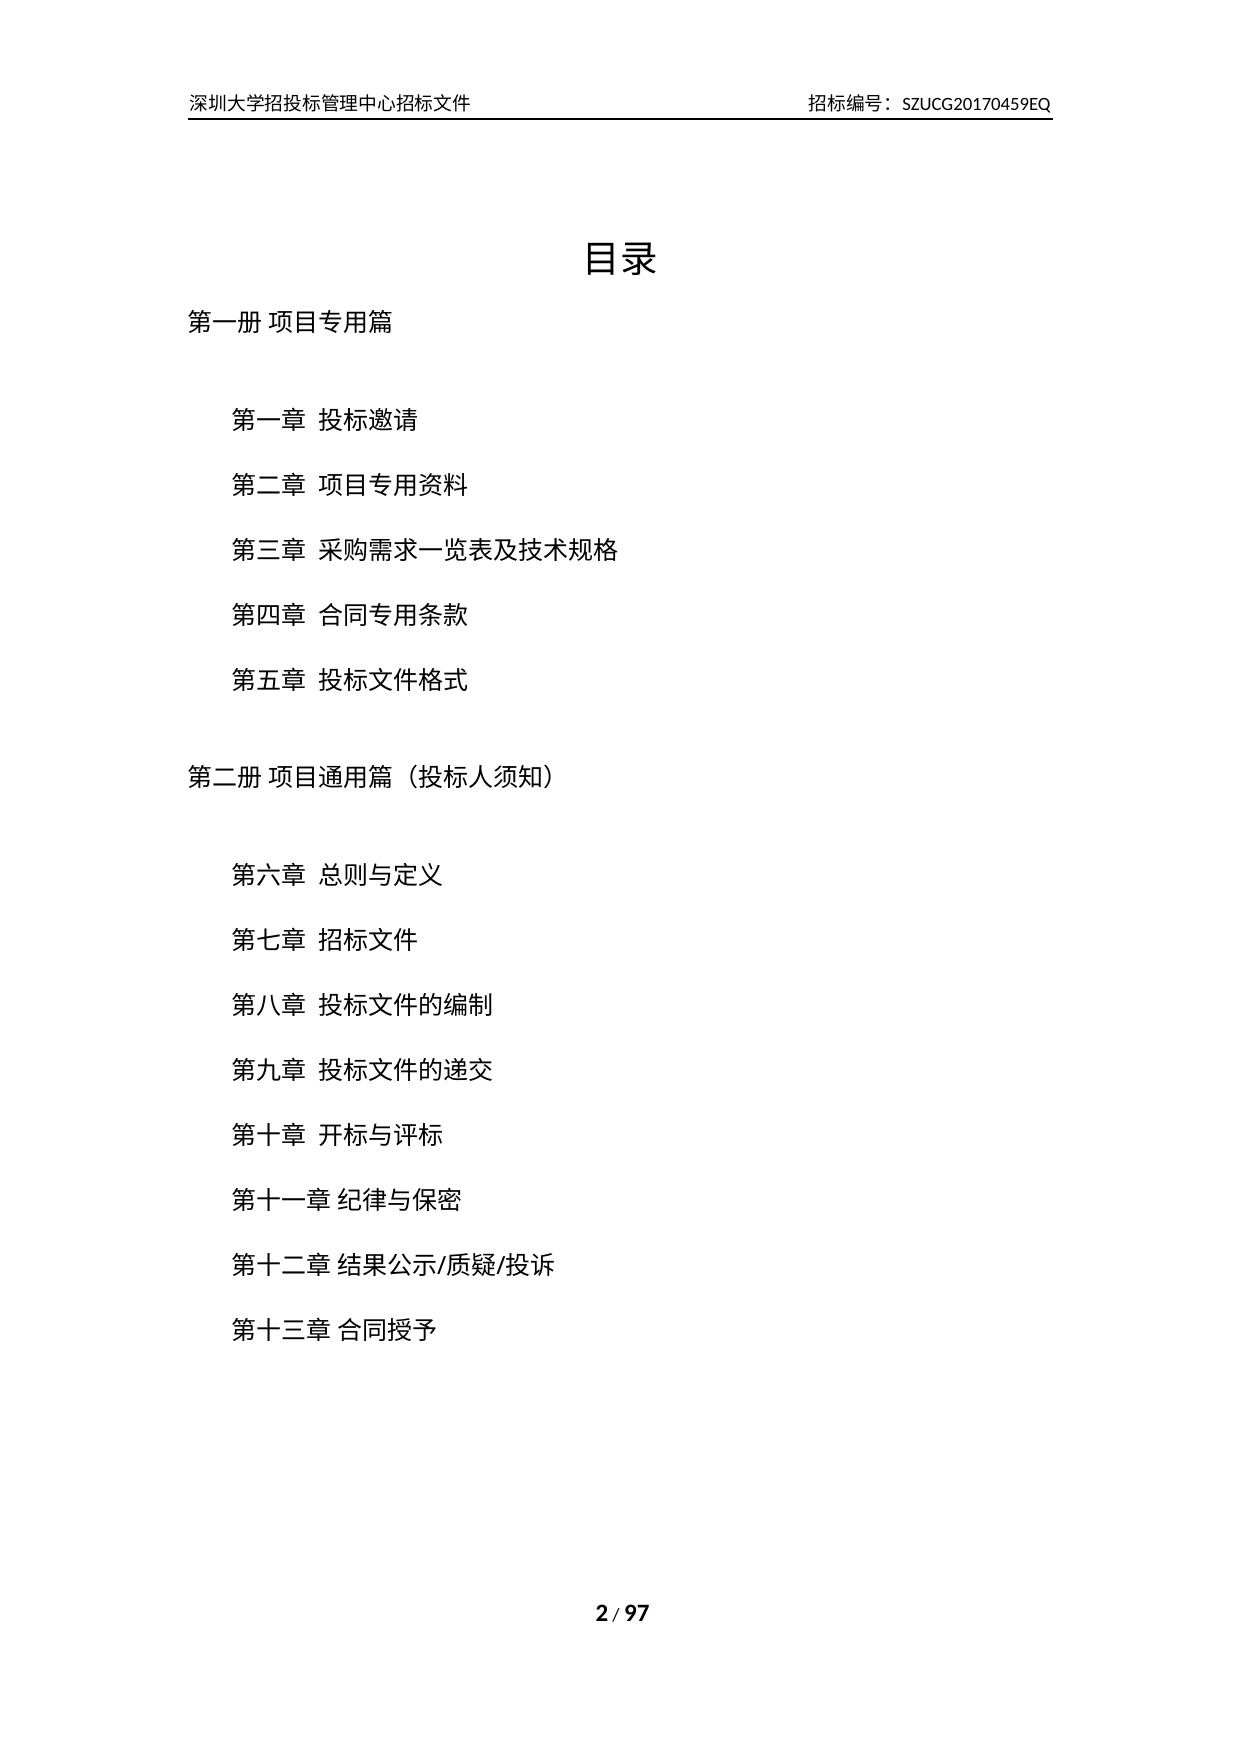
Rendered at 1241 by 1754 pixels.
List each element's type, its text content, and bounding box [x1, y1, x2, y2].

text 第一章 投标邀请 [231, 386, 1053, 451]
text 目录 [187, 223, 1053, 288]
text 第七章 招标文件 [231, 906, 1053, 971]
text 第二章 项目专用资料 [231, 451, 1053, 516]
text 第九章 投标文件的递交 [231, 1036, 1053, 1101]
text 第四章 合同专用条款 [231, 581, 1053, 646]
text 第三章 采购需求一览表及技术规格 [231, 516, 1053, 581]
text 第十二章 结果公示/质疑/投诉 [231, 1231, 1053, 1296]
text 第十章 开标与评标 [231, 1101, 1053, 1166]
text 第二册 项目通用篇（投标人须知） [187, 743, 1053, 808]
text 第八章 投标文件的编制 [231, 971, 1053, 1036]
text 第一册 项目专用篇 [187, 288, 1053, 353]
text 第十三章 合同授予 [231, 1296, 1053, 1361]
text 第六章 总则与定义 [231, 841, 1053, 906]
text 第五章 投标文件格式 [231, 646, 1053, 711]
text 第十一章 纪律与保密 [231, 1166, 1053, 1231]
